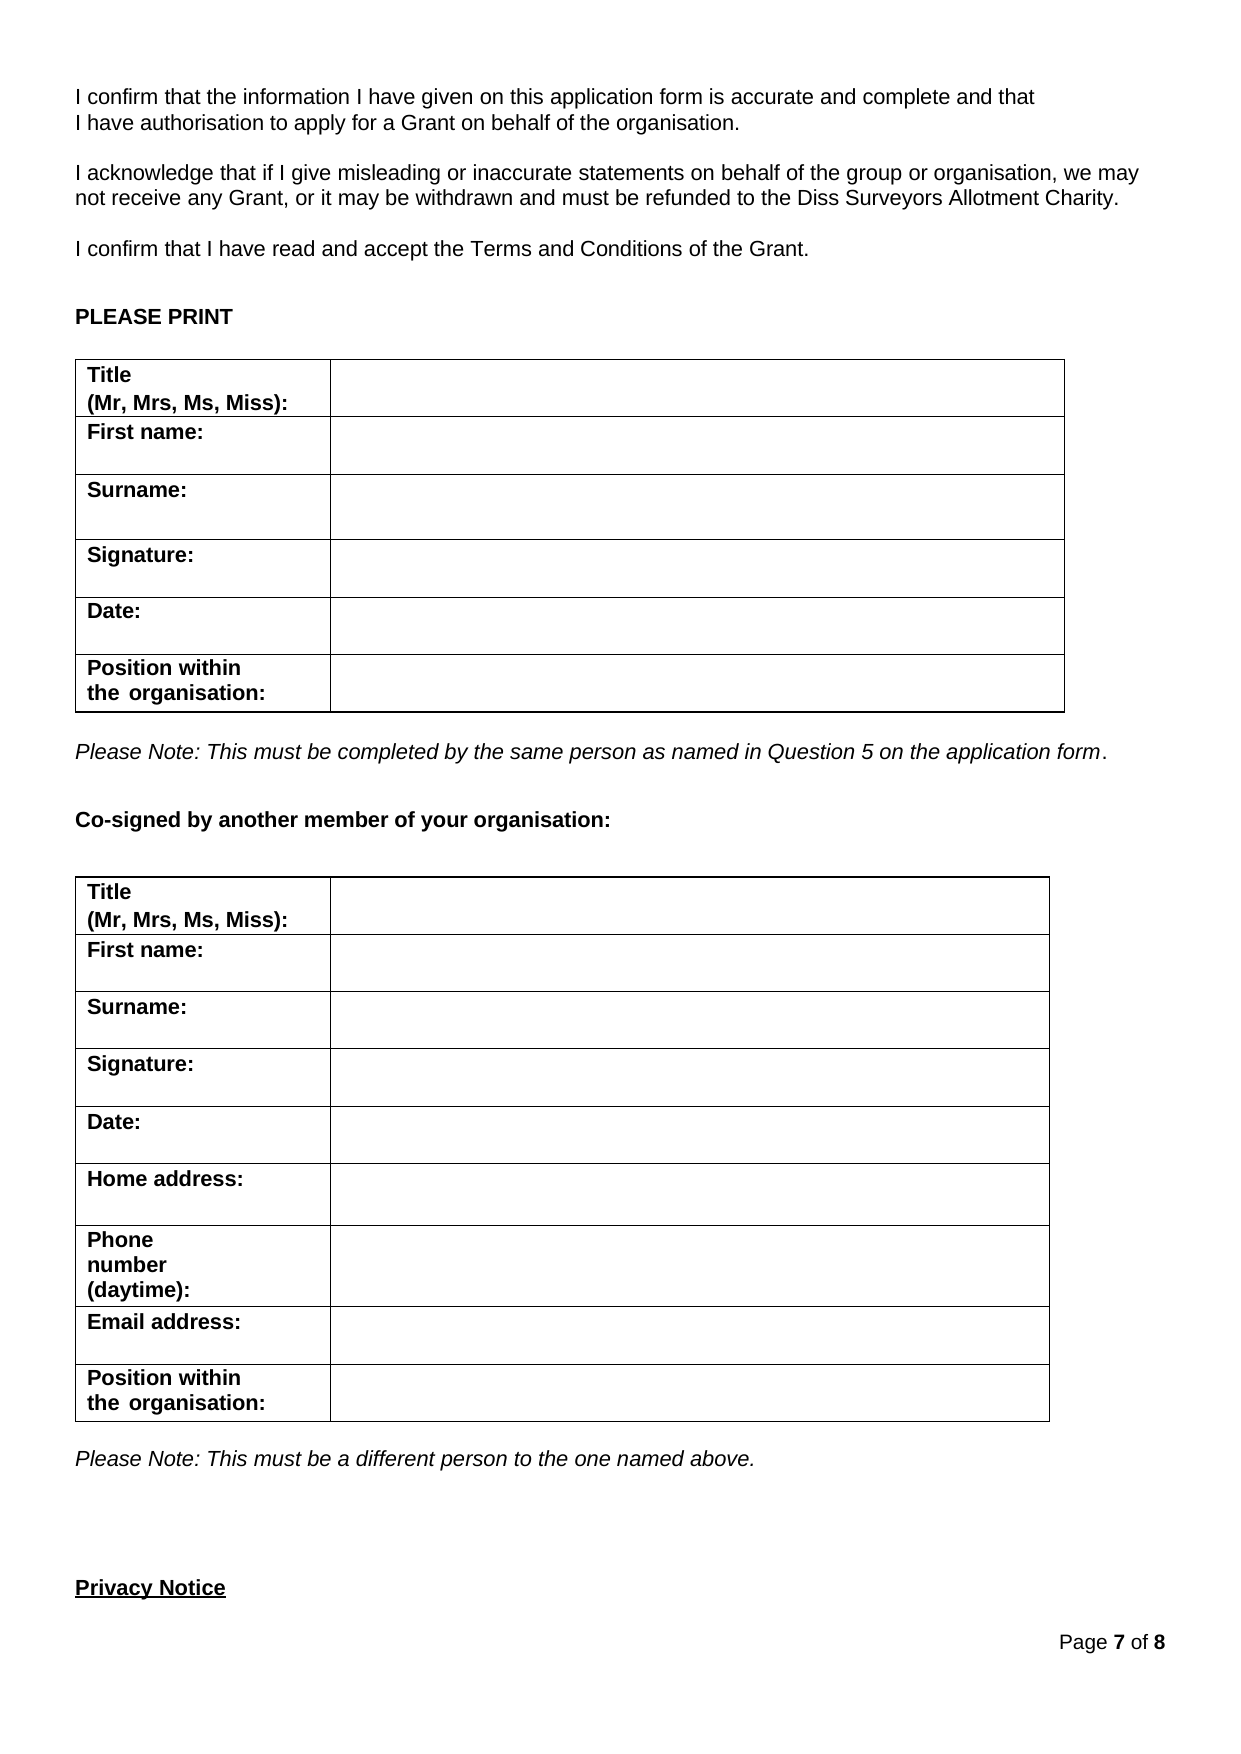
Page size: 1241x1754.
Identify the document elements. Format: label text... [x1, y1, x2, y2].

table_header Title (Mr, Mrs, Ms, Miss): [76, 878, 330, 934]
table_cell Date: [76, 598, 330, 654]
table_cell Surname: [76, 475, 330, 539]
text I acknowledge that if I give misleading or inaccurate statements on behalf of the group or organisation, we may not receive any Grant, or it may be withdrawn and must be refunded to the Diss Surveyors Allotment Charity. [75, 160, 1168, 210]
table_cell Position within the organisation: [76, 1365, 330, 1421]
table_cell Date: [76, 1107, 330, 1163]
table_cell [331, 598, 1064, 654]
text Co-signed by another member of your organisation: [75, 779, 1165, 861]
table_cell [331, 1164, 1049, 1225]
table_cell [331, 992, 1049, 1048]
text Privacy Notice [75, 1547, 1165, 1599]
table_cell First name: [76, 417, 330, 473]
table_header Title (Mr, Mrs, Ms, Miss): [76, 360, 330, 416]
table_cell [331, 417, 1064, 473]
table_cell Position within the organisation: [76, 655, 330, 711]
table_cell [331, 655, 1064, 711]
table_cell [331, 475, 1064, 539]
table_cell Email address: [76, 1307, 330, 1363]
table_cell [331, 1307, 1049, 1363]
table_cell Phone number (daytime): [76, 1226, 330, 1306]
table_cell Home address: [76, 1164, 330, 1225]
table_cell Signature: [76, 1049, 330, 1106]
table_cell Signature: [76, 540, 330, 597]
table_header [331, 360, 1064, 416]
text Please Note: This must be a different person to the one named above. [75, 1446, 1151, 1471]
table_cell [331, 1365, 1049, 1421]
table_cell [331, 935, 1049, 991]
text PLEASE PRINT [75, 276, 1165, 329]
table_cell [331, 1049, 1049, 1106]
text I confirm that I have read and accept the Terms and Conditions of the Grant. [75, 236, 1165, 261]
table_header [331, 878, 1049, 934]
table_cell Surname: [76, 992, 330, 1048]
table_cell [331, 540, 1064, 597]
table_cell First name: [76, 935, 330, 991]
table_cell [331, 1107, 1049, 1163]
text Please Note: This must be completed by the same person as named in Question 5 on the application form. [75, 712, 1165, 764]
table_cell [331, 1226, 1049, 1306]
text I confirm that the information I have given on this application form is accurate and complete and that I have authorisation to apply for a Grant on behalf of the organisation. [75, 84, 1035, 135]
